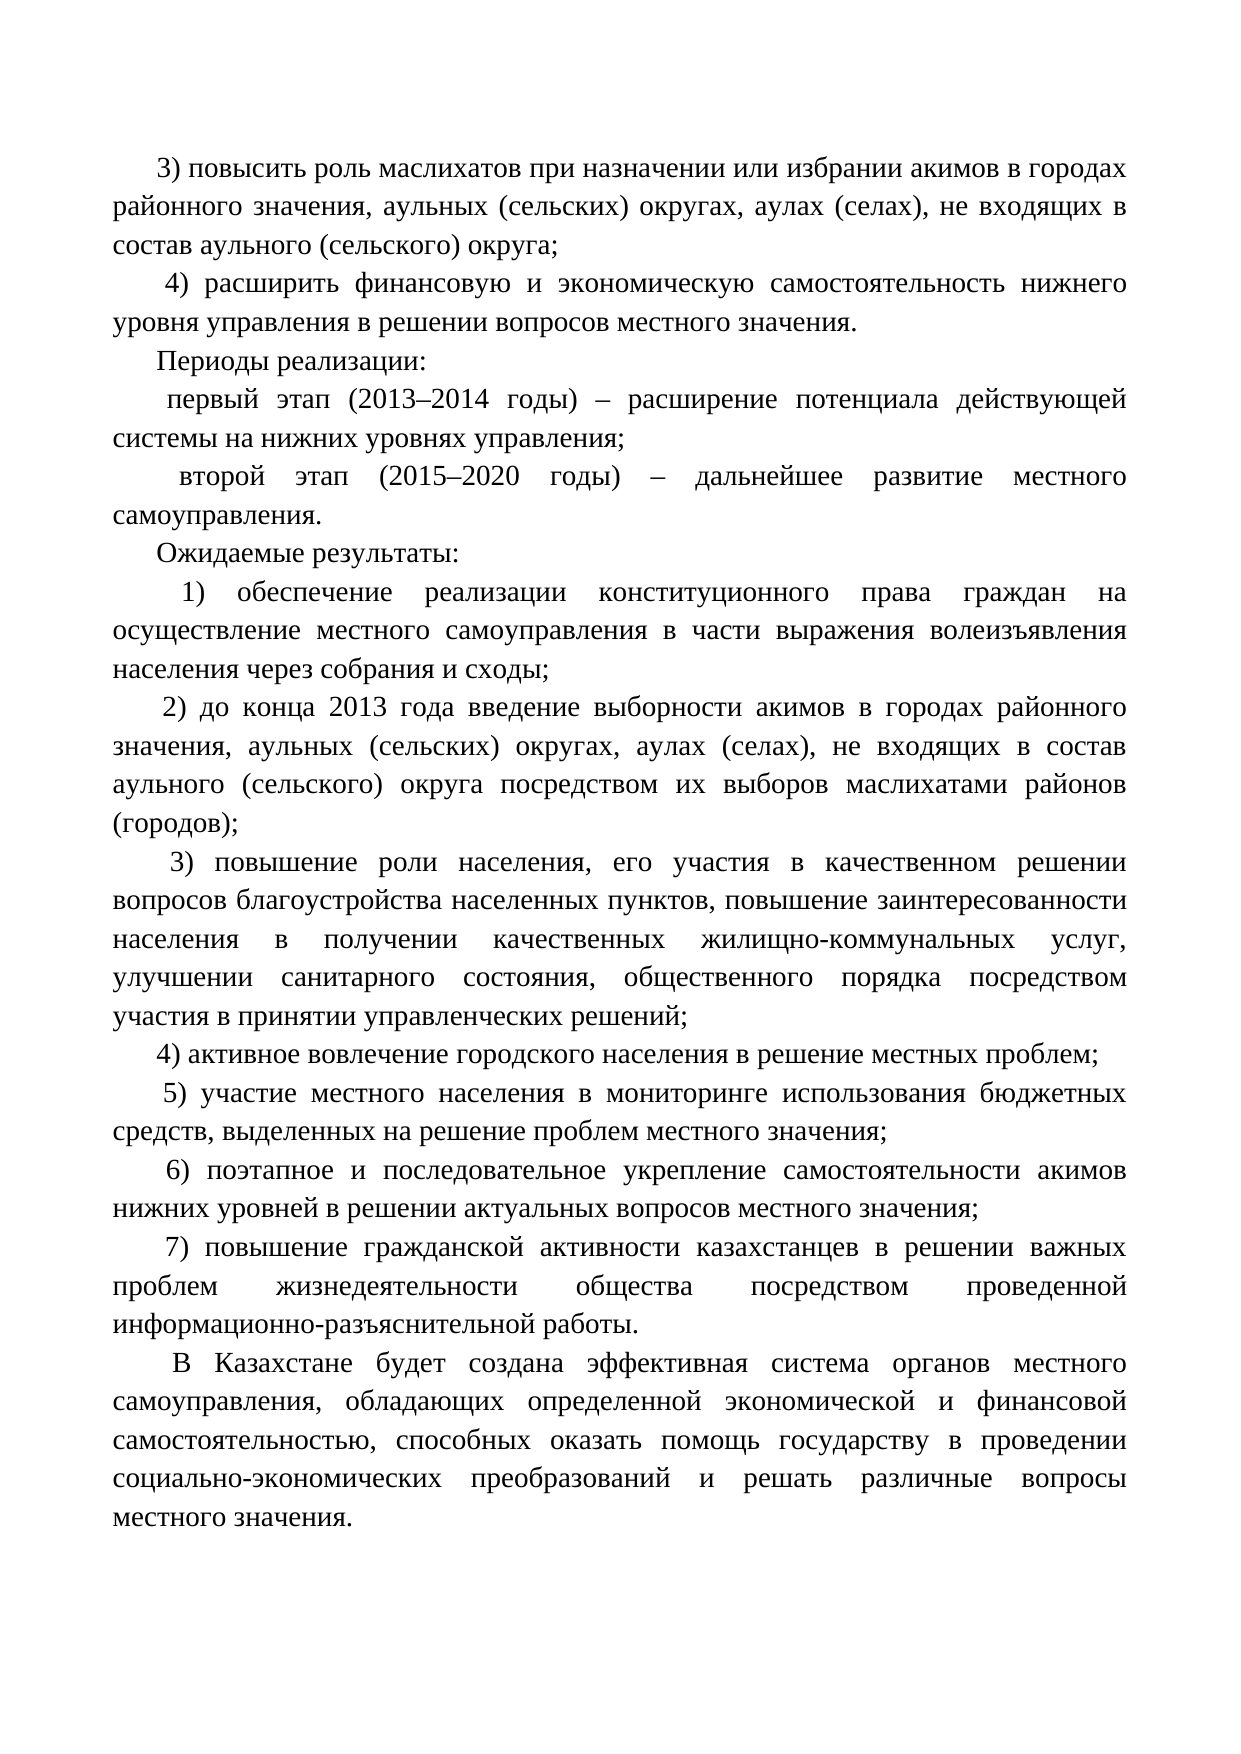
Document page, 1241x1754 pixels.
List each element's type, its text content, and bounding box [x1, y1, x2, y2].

text 1) обеспечение реализации конституционного права граждан на осуществление местного самоуправления в части выражения волеизъявления населения через собрания и сходы; [112, 574, 1128, 684]
text В Казахстане будет создана эффективная система органов местного самоуправления, обладающих определенной экономической и финансовой самостоятельностью, способных оказать помощь государству в проведении социально-экономических преобразований и решать различные вопросы местного значения. [112, 1345, 1128, 1532]
text 3) повышение роли населения, его участия в качественном решении вопросов благоустройства населенных пунктов, повышение заинтересованности населения в получении качественных жилищно-коммунальных услуг, улучшении санитарного состояния, общественного порядка посредством участия в принятии управленческих решений; [112, 844, 1128, 1031]
text 6) поэтапное и последовательное укрепление самостоятельности акимов нижних уровней в решении актуальных вопросов местного значения; [112, 1152, 1128, 1224]
text второй этап (2015–2020 годы) – дальнейшее развитие местного самоуправления. [112, 458, 1128, 530]
text 4) активное вовлечение городского населения в решение местных проблем; [112, 1036, 1128, 1070]
text 5) участие местного населения в мониторинге использования бюджетных средств, выделенных на решение проблем местного значения; [112, 1075, 1128, 1147]
text 3) повысить роль маслихатов при назначении или избрании акимов в городах районного значения, аульных (сельских) округах, аулах (селах), не входящих в состав аульного (сельского) округа; [112, 150, 1128, 261]
text Периоды реализации: [112, 343, 1128, 376]
text 2) до конца 2013 года введение выборности акимов в городах районного значения, аульных (сельских) округах, аулах (селах), не входящих в состав аульного (сельского) округа посредством их выборов маслихатами районов (городов); [112, 689, 1128, 839]
text 7) повышение гражданской активности казахстанцев в решении важных проблем жизнедеятельности общества посредством проведенной информационно-разъяснительной работы. [112, 1229, 1128, 1340]
text 4) расширить финансовую и экономическую самостоятельность нижнего уровня управления в решении вопросов местного значения. [112, 266, 1128, 338]
text первый этап (2013–2014 годы) – расширение потенциала действующей системы на нижних уровнях управления; [112, 381, 1128, 453]
text Ожидаемые результаты: [112, 535, 1128, 569]
